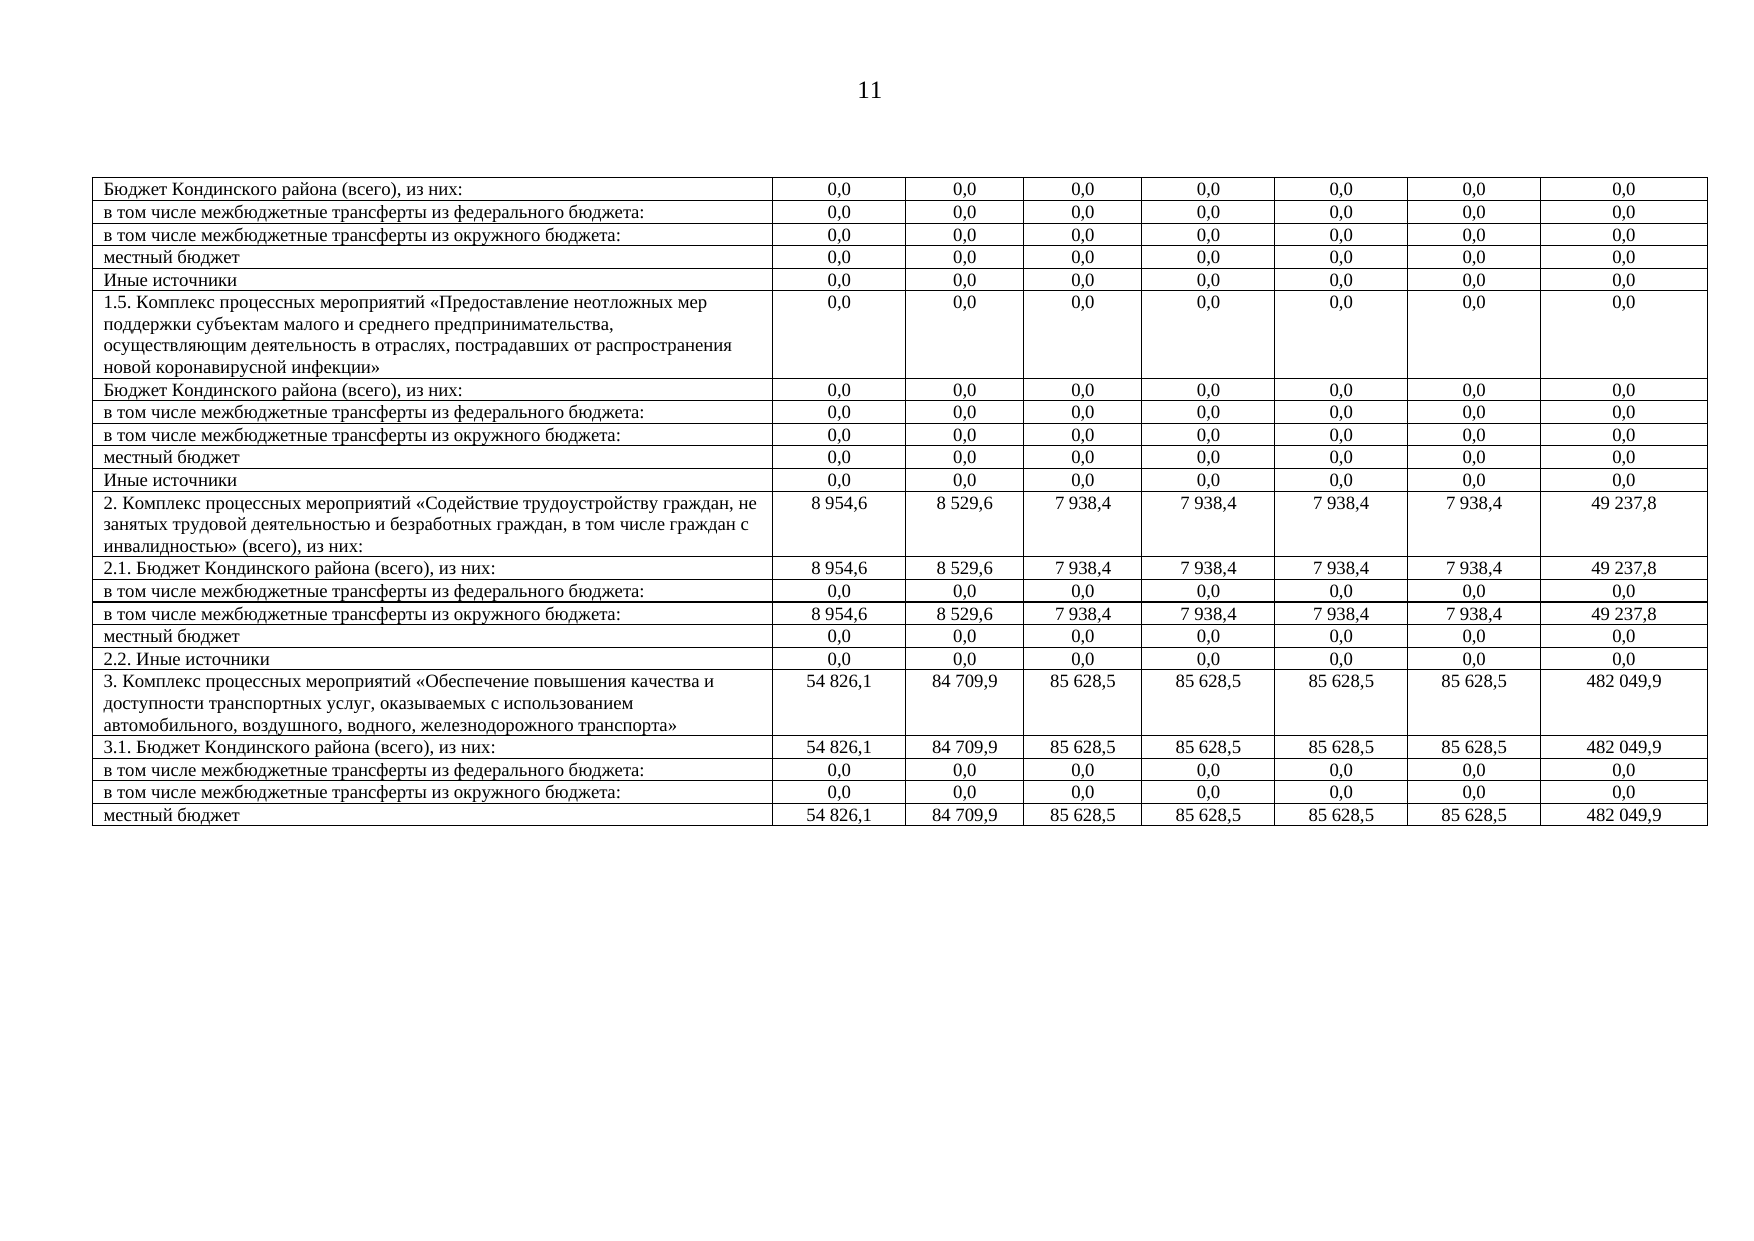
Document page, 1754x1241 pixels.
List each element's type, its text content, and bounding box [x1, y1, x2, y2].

table_cell 8 529,6 [906, 557, 1023, 579]
table_cell 0,0 [773, 379, 905, 400]
table_cell 0,0 [1541, 379, 1707, 400]
table_cell 49 237,8 [1541, 603, 1707, 624]
table_cell в том числе межбюджетные трансферты из федерального бюджета: [93, 401, 772, 423]
table_cell 0,0 [1024, 446, 1141, 468]
table_cell 0,0 [1142, 424, 1274, 445]
table_cell 0,0 [1024, 759, 1141, 780]
table_cell 0,0 [1024, 648, 1141, 669]
table_cell 0,0 [1024, 424, 1141, 445]
table_cell 0,0 [906, 178, 1023, 200]
table_cell Иные источники [93, 469, 772, 491]
table_cell Иные источники [93, 269, 772, 290]
table_cell 0,0 [1541, 201, 1707, 222]
table_cell 0,0 [906, 469, 1023, 491]
table_cell 85 628,5 [1408, 804, 1540, 825]
table_cell 0,0 [1275, 291, 1407, 377]
table_cell местный бюджет [93, 625, 772, 647]
table_cell 0,0 [1408, 759, 1540, 780]
table_cell 84 709,9 [906, 670, 1023, 735]
table_cell 0,0 [906, 580, 1023, 601]
table_cell 0,0 [773, 201, 905, 222]
table_cell 0,0 [1408, 424, 1540, 445]
table_cell 0,0 [906, 759, 1023, 780]
table_cell в том числе межбюджетные трансферты из окружного бюджета: [93, 424, 772, 445]
table_cell 0,0 [1408, 648, 1540, 669]
table_cell 0,0 [773, 269, 905, 290]
table_cell 85 628,5 [1275, 670, 1407, 735]
table_cell 0,0 [1541, 269, 1707, 290]
table_cell 0,0 [1024, 269, 1141, 290]
table_cell 8 954,6 [773, 492, 905, 556]
table_cell 0,0 [1541, 178, 1707, 200]
table_cell 0,0 [1275, 401, 1407, 423]
table_cell 85 628,5 [1142, 670, 1274, 735]
table_cell 0,0 [1142, 781, 1274, 803]
table_cell 0,0 [1142, 759, 1274, 780]
table_cell 0,0 [773, 759, 905, 780]
table_cell в том числе межбюджетные трансферты из окружного бюджета: [93, 603, 772, 624]
table_cell 0,0 [1275, 379, 1407, 400]
table_cell 0,0 [773, 446, 905, 468]
table_cell 0,0 [1541, 401, 1707, 423]
table_cell 3. Комплекс процессных мероприятий «Обеспечение повышения качества и доступности транспортных услуг, оказываемых с использованием автомобильного, воздушного, водного, железнодорожного транспорта» [93, 670, 772, 735]
table_cell 0,0 [1275, 469, 1407, 491]
table_cell местный бюджет [93, 804, 772, 825]
table_cell 0,0 [1408, 201, 1540, 222]
table_cell 2. Комплекс процессных мероприятий «Содействие трудоустройству граждан, не занятых трудовой деятельностью и безработных граждан, в том числе граждан с инвалидностью» (всего), из них: [93, 492, 772, 556]
table_cell 85 628,5 [1408, 670, 1540, 735]
table_cell 49 237,8 [1541, 557, 1707, 579]
table_cell 0,0 [1408, 291, 1540, 377]
table_cell 84 709,9 [906, 736, 1023, 758]
table_cell 0,0 [1541, 759, 1707, 780]
table_cell 0,0 [1541, 291, 1707, 377]
table_cell 0,0 [1024, 224, 1141, 245]
table_cell местный бюджет [93, 246, 772, 268]
table_cell 0,0 [1024, 580, 1141, 601]
table_cell 482 049,9 [1541, 670, 1707, 735]
table_cell 0,0 [773, 224, 905, 245]
table_cell 0,0 [1024, 201, 1141, 222]
table_cell 0,0 [1408, 224, 1540, 245]
table_cell 84 709,9 [906, 804, 1023, 825]
table_cell 0,0 [1024, 625, 1141, 647]
table_cell 0,0 [1408, 401, 1540, 423]
table_cell 1.5. Комплекс процессных мероприятий «Предоставление неотложных мер поддержки субъектам малого и среднего предпринимательства, осуществляющим деятельность в отраслях, пострадавших от распространения новой коронавирусной инфекции» [93, 291, 772, 377]
table_cell 0,0 [1024, 178, 1141, 200]
table_cell 85 628,5 [1024, 670, 1141, 735]
table_cell 7 938,4 [1275, 492, 1407, 556]
table_cell 0,0 [906, 379, 1023, 400]
table_cell 0,0 [1541, 246, 1707, 268]
table_cell 0,0 [1408, 379, 1540, 400]
table_cell 0,0 [773, 291, 905, 377]
table_cell 0,0 [906, 224, 1023, 245]
table_cell 0,0 [773, 401, 905, 423]
table_cell 0,0 [1275, 446, 1407, 468]
table_cell 85 628,5 [1275, 736, 1407, 758]
table_cell 7 938,4 [1142, 557, 1274, 579]
table_cell 54 826,1 [773, 670, 905, 735]
table_cell 0,0 [1275, 648, 1407, 669]
table_cell 0,0 [773, 246, 905, 268]
table_cell 85 628,5 [1142, 804, 1274, 825]
table_cell 0,0 [1142, 201, 1274, 222]
table_cell в том числе межбюджетные трансферты из федерального бюджета: [93, 580, 772, 601]
table_cell 8 529,6 [906, 603, 1023, 624]
table_cell Бюджет Кондинского района (всего), из них: [93, 379, 772, 400]
table_cell 7 938,4 [1142, 603, 1274, 624]
table_cell 0,0 [1541, 648, 1707, 669]
table_cell 7 938,4 [1024, 492, 1141, 556]
table_cell 0,0 [1024, 379, 1141, 400]
table_cell 0,0 [1275, 269, 1407, 290]
table_cell 7 938,4 [1275, 557, 1407, 579]
table_cell 7 938,4 [1408, 603, 1540, 624]
table_cell 2.1. Бюджет Кондинского района (всего), из них: [93, 557, 772, 579]
table_cell 8 954,6 [773, 557, 905, 579]
table_cell 0,0 [1541, 469, 1707, 491]
table_cell 482 049,9 [1541, 804, 1707, 825]
table_cell 0,0 [1142, 469, 1274, 491]
table_cell в том числе межбюджетные трансферты из окружного бюджета: [93, 224, 772, 245]
table_cell 0,0 [906, 246, 1023, 268]
table_cell 0,0 [906, 401, 1023, 423]
table_cell 482 049,9 [1541, 736, 1707, 758]
table_cell 0,0 [1142, 446, 1274, 468]
table_cell 0,0 [1408, 580, 1540, 601]
table_cell 85 628,5 [1142, 736, 1274, 758]
table_cell 0,0 [1541, 625, 1707, 647]
table_cell 7 938,4 [1024, 603, 1141, 624]
table_cell 0,0 [1024, 469, 1141, 491]
table_cell 0,0 [906, 424, 1023, 445]
table_cell 54 826,1 [773, 804, 905, 825]
table_cell 7 938,4 [1408, 557, 1540, 579]
table_cell 0,0 [1275, 625, 1407, 647]
table_cell 7 938,4 [1408, 492, 1540, 556]
table_cell 0,0 [1541, 424, 1707, 445]
table_cell местный бюджет [93, 446, 772, 468]
table_cell 0,0 [1275, 246, 1407, 268]
table_cell 0,0 [1408, 625, 1540, 647]
table_cell 0,0 [1142, 401, 1274, 423]
table_cell 85 628,5 [1408, 736, 1540, 758]
table_cell 0,0 [773, 178, 905, 200]
table_cell 0,0 [1142, 580, 1274, 601]
table_cell 0,0 [1408, 269, 1540, 290]
table_cell 0,0 [1275, 580, 1407, 601]
table_cell 0,0 [1275, 781, 1407, 803]
table_cell 0,0 [1142, 269, 1274, 290]
table_cell 0,0 [773, 781, 905, 803]
table_cell 0,0 [906, 201, 1023, 222]
table_cell 0,0 [1408, 246, 1540, 268]
table_cell 85 628,5 [1275, 804, 1407, 825]
table_cell 7 938,4 [1142, 492, 1274, 556]
table_cell в том числе межбюджетные трансферты из федерального бюджета: [93, 201, 772, 222]
table_cell 0,0 [1541, 224, 1707, 245]
table_cell 0,0 [906, 648, 1023, 669]
table_cell 54 826,1 [773, 736, 905, 758]
table_cell 85 628,5 [1024, 804, 1141, 825]
table_cell 7 938,4 [1024, 557, 1141, 579]
table_cell 0,0 [1408, 469, 1540, 491]
table_cell 0,0 [773, 648, 905, 669]
table_cell 0,0 [1275, 424, 1407, 445]
table_cell 0,0 [1024, 246, 1141, 268]
table_cell в том числе межбюджетные трансферты из окружного бюджета: [93, 781, 772, 803]
table_cell 0,0 [1275, 759, 1407, 780]
table_cell 0,0 [1275, 178, 1407, 200]
table_cell Бюджет Кондинского района (всего), из них: [93, 178, 772, 200]
table_cell 8 954,6 [773, 603, 905, 624]
table_cell 8 529,6 [906, 492, 1023, 556]
table_cell 0,0 [906, 291, 1023, 377]
table_cell 0,0 [1408, 446, 1540, 468]
table_cell 0,0 [1541, 580, 1707, 601]
table_cell 0,0 [1142, 178, 1274, 200]
table_cell 0,0 [1142, 224, 1274, 245]
table_cell 0,0 [1541, 781, 1707, 803]
table_cell 0,0 [1275, 224, 1407, 245]
table_cell 0,0 [906, 446, 1023, 468]
table_cell 2.2. Иные источники [93, 648, 772, 669]
table_cell в том числе межбюджетные трансферты из федерального бюджета: [93, 759, 772, 780]
table_cell 0,0 [773, 424, 905, 445]
table_cell 0,0 [1408, 178, 1540, 200]
table_cell 0,0 [1142, 379, 1274, 400]
table_cell 49 237,8 [1541, 492, 1707, 556]
table_cell 0,0 [773, 469, 905, 491]
table_cell 0,0 [1408, 781, 1540, 803]
table_cell 0,0 [1142, 625, 1274, 647]
table_cell 0,0 [906, 625, 1023, 647]
table_cell 0,0 [906, 781, 1023, 803]
table_cell 3.1. Бюджет Кондинского района (всего), из них: [93, 736, 772, 758]
table_cell 85 628,5 [1024, 736, 1141, 758]
table_cell 7 938,4 [1275, 603, 1407, 624]
table_cell 0,0 [1024, 781, 1141, 803]
table_cell 0,0 [773, 625, 905, 647]
table_cell 0,0 [1024, 401, 1141, 423]
table_cell 0,0 [906, 269, 1023, 290]
table_cell 0,0 [1541, 446, 1707, 468]
table_cell 0,0 [1142, 648, 1274, 669]
table_cell 0,0 [1142, 291, 1274, 377]
table_cell 0,0 [1275, 201, 1407, 222]
table_cell 0,0 [773, 580, 905, 601]
table_cell 0,0 [1024, 291, 1141, 377]
table_cell 0,0 [1142, 246, 1274, 268]
